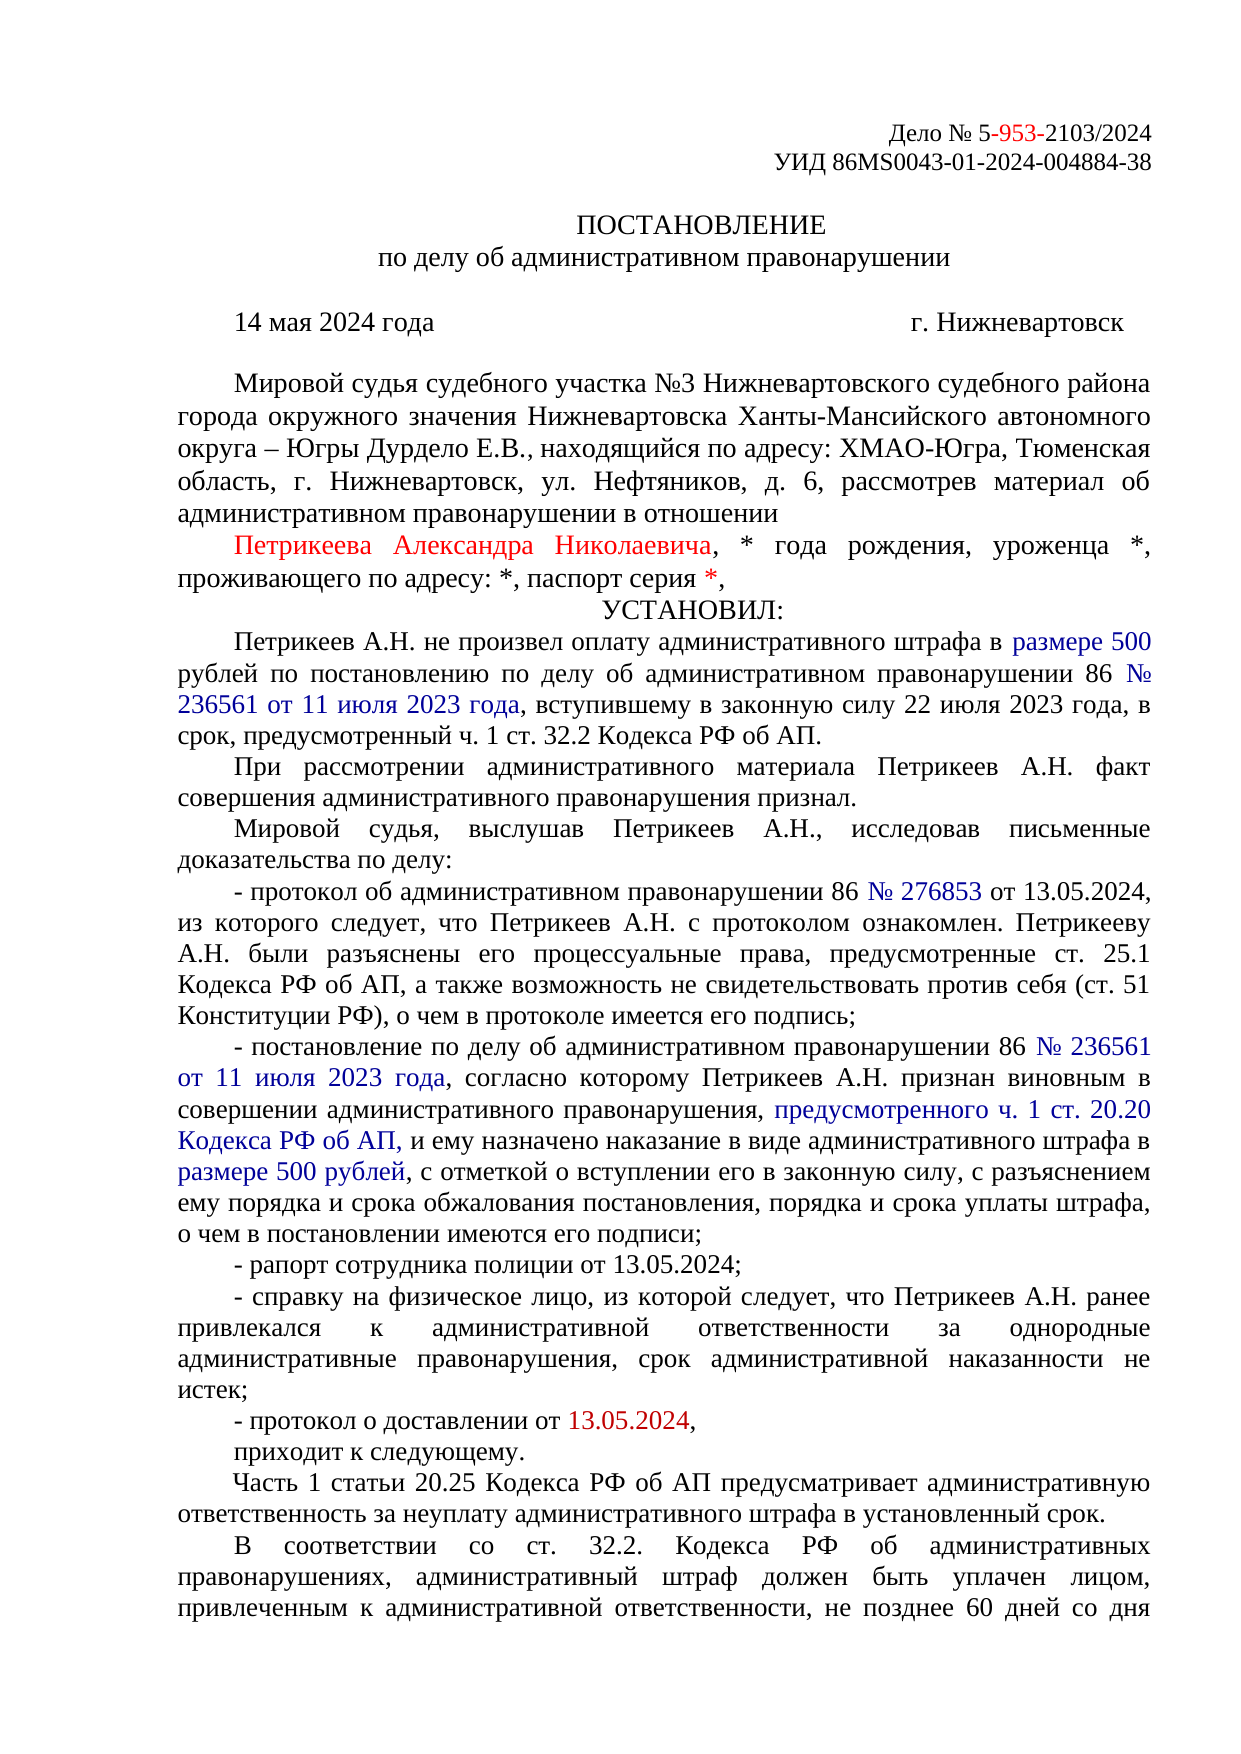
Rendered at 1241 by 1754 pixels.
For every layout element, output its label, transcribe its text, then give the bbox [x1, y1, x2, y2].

text Петрикеева Александра Николаевича, * года рождения, уроженца *, проживающего по адресу: *, паспорт серия *, [177, 528, 1152, 593]
text 14 мая 2024 года г. Нижневартовск [177, 305, 1152, 338]
text по делу об административном правонарушении [177, 240, 1152, 273]
text приходит к следующему. [177, 1435, 1152, 1466]
text Петрикеев А.Н. не произвел оплату административного штрафа в размере 500 рублей по постановлению по делу об административном правонарушении 86 № 236561 от 11 июля 2023 года, вступившему в законную силу 22 июля 2023 года, в срок, предусмотренный ч. 1 ст. 32.2 Кодекса РФ об АП. [177, 626, 1152, 750]
text - рапорт сотрудника полиции от 13.05.2024; [177, 1248, 1152, 1279]
text При рассмотрении административного материала Петрикеев А.Н. факт совершения административного правонарушения признал. [177, 750, 1152, 812]
text УСТАНОВИЛ: [177, 593, 1152, 626]
text Мировой судья судебного участка №3 Нижневартовского судебного района города окружного значения Нижневартовска Ханты-Мансийского автономного округа – Югры Дурдело Е.В., находящийся по адресу: ХМАО-Югра, Тюменская область, г. Нижневартовск, ул. Нефтяников, д. 6, рассмотрев материал об административном правонарушении в отношении [177, 366, 1152, 528]
text Мировой судья, выслушав Петрикеев А.Н., исследовав письменные доказательства по делу: [177, 812, 1152, 875]
text Дело № 5-953-2103/2024 [177, 118, 1152, 147]
text - протокол о доставлении от 13.05.2024, [177, 1404, 1152, 1435]
text - справку на физическое лицо, из которой следует, что Петрикеев А.Н. ранее привлекался к административной ответственности за однородные административные правонарушения, срок административной наказанности не истек; [177, 1279, 1152, 1404]
text Часть 1 статьи 20.25 Кодекса РФ об АП предусматривает административную ответственность за неуплату административного штрафа в установленный срок. [177, 1466, 1152, 1529]
text - постановление по делу об административном правонарушении 86 № 236561 от 11 июля 2023 года, согласно которому Петрикеев А.Н. признан виновным в совершении административного правонарушения, предусмотренного ч. 1 ст. 20.20 Кодекса РФ об АП, и ему назначено наказание в виде административного штрафа в размере 500 рублей, с отметкой о вступлении его в законную силу, с разъяснением ему порядка и срока обжалования постановления, порядка и срока уплаты штрафа, о чем в постановлении имеются его подписи; [177, 1030, 1152, 1248]
text ПОСТАНОВЛЕНИЕ [177, 208, 1152, 240]
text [177, 1529, 1152, 1622]
text УИД 86MS0043-01-2024-004884-38 [177, 147, 1152, 176]
text - протокол об административном правонарушении 86 № 276853 от 13.05.2024, из которого следует, что Петрикеев А.Н. с протоколом ознакомлен. Петрикееву А.Н. были разъяснены его процессуальные права, предусмотренные ст. 25.1 Кодекса РФ об АП, а также возможность не свидетельствовать против себя (ст. 51 Конституции РФ), о чем в протоколе имеется его подпись; [177, 875, 1152, 1030]
